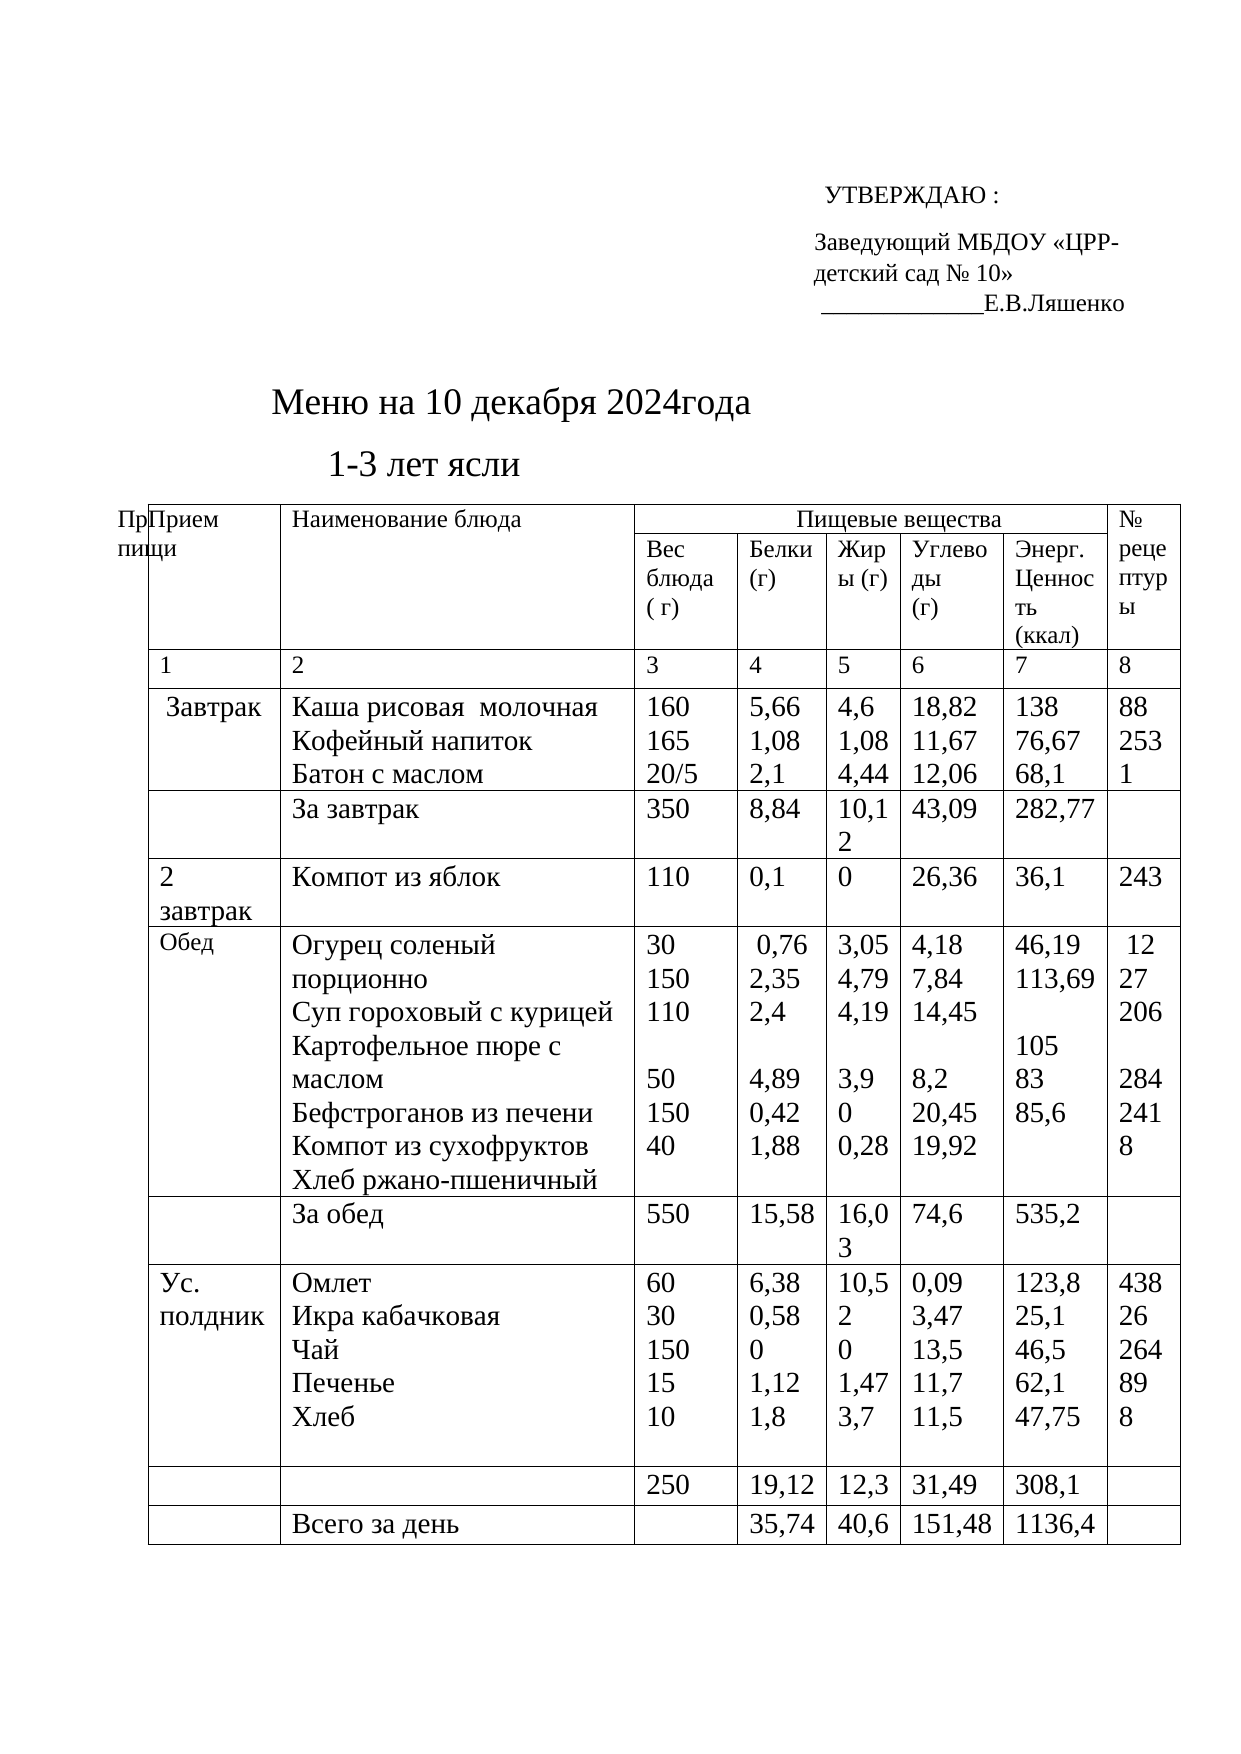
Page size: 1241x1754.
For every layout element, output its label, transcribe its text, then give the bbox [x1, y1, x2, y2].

table_header Пищевые вещества [635, 505, 1107, 533]
table_cell 74,6 [901, 1197, 1003, 1264]
text Меню на 10 декабря 2024года [88, 380, 1152, 423]
table_cell [149, 1467, 280, 1505]
table_cell За обед [281, 1197, 634, 1264]
table_cell 10,52 0 1,47 3,7 [827, 1265, 900, 1466]
table_cell 12 27 206 284 241 8 [1108, 927, 1180, 1196]
table_cell 350 [635, 791, 737, 858]
table_cell 0,76 2,35 2,4 4,89 0,42 1,88 [738, 927, 826, 1196]
table_cell 138 76,67 68,1 [1004, 689, 1107, 790]
table_cell 6,38 0,58 0 1,12 1,8 [738, 1265, 826, 1466]
table_cell 15,58 [738, 1197, 826, 1264]
table_cell Обед [149, 927, 280, 1196]
text УТВЕРЖДАЮ : [177, 180, 1152, 209]
table_cell 10,12 [827, 791, 900, 858]
table_cell 282,77 [1004, 791, 1107, 858]
table_cell 12,3 [827, 1467, 900, 1505]
table_cell 5,66 1,08 2,1 [738, 689, 826, 790]
table_cell Всего за день [281, 1506, 634, 1544]
table_cell [149, 791, 280, 858]
table_cell 4 [738, 650, 826, 688]
text Заведующий МБДОУ «ЦРР- [177, 227, 1152, 256]
table_cell 8 [1108, 650, 1180, 688]
table_cell 7 [1004, 650, 1107, 688]
table_cell Омлет Икра кабачковая Чай Печенье Хлеб [281, 1265, 634, 1466]
table_cell 0,1 [738, 859, 826, 926]
table_header Наименование блюда [281, 505, 634, 649]
table_cell 26,36 [901, 859, 1003, 926]
text детский сад № 10» [177, 258, 1152, 286]
table_cell 8,84 [738, 791, 826, 858]
table_cell 5 [827, 650, 900, 688]
table_cell 30 150 110 50 150 40 [635, 927, 737, 1196]
table_cell 2 [281, 650, 634, 688]
table_cell Жиры (г) [827, 534, 900, 649]
text 1-3 лет ясли [88, 442, 1152, 485]
table_cell 0,09 3,47 13,5 11,7 11,5 [901, 1265, 1003, 1466]
table_cell 535,2 [1004, 1197, 1107, 1264]
table_cell Углеводы (г) [901, 534, 1003, 649]
table_cell 40,6 [827, 1506, 900, 1544]
table_cell 3,05 4,79 4,19 3,9 0 0,28 [827, 927, 900, 1196]
table_cell Энерг. Ценность (ккал) [1004, 534, 1107, 649]
table_cell 18,82 11,67 12,06 [901, 689, 1003, 790]
table_cell 31,49 [901, 1467, 1003, 1505]
table_cell 46,19 113,69 105 83 85,6 [1004, 927, 1107, 1196]
table_cell 160 165 20/5 [635, 689, 737, 790]
table_cell 308,1 [1004, 1467, 1107, 1505]
table_cell [149, 1506, 280, 1544]
table_cell 1136,4 [1004, 1506, 1107, 1544]
table_cell 4,6 1,08 4,44 [827, 689, 900, 790]
text _____________Е.В.Ляшенко [177, 288, 1152, 316]
table_cell [1108, 1506, 1180, 1544]
table_cell 243 [1108, 859, 1180, 926]
table_cell 110 [635, 859, 737, 926]
table_cell 4,18 7,84 14,45 8,2 20,45 19,92 [901, 927, 1003, 1196]
table_cell За завтрак [281, 791, 634, 858]
table_cell 123,8 25,1 46,5 62,1 47,75 [1004, 1265, 1107, 1466]
table_cell 19,12 [738, 1467, 826, 1505]
table_cell 2 завтрак [149, 859, 280, 926]
table_cell 36,1 [1004, 859, 1107, 926]
table_cell 60 30 150 15 10 [635, 1265, 737, 1466]
table_cell Компот из яблок [281, 859, 634, 926]
table_cell 1 [149, 650, 280, 688]
table_header № рецептуры [1108, 505, 1180, 649]
table_header ПрПрием пищи [149, 505, 280, 649]
table_cell [1108, 791, 1180, 858]
table_cell Вес блюда ( г) [635, 534, 737, 649]
table_cell 0 [827, 859, 900, 926]
table_cell Завтрак [149, 689, 280, 790]
table_cell [281, 1467, 634, 1505]
table_cell Огурец соленый порционно Суп гороховый с курицей Картофельное пюре с маслом Бефстроганов из печени Компот из сухофруктов Хлеб ржано-пшеничный [281, 927, 634, 1196]
table_cell Белки (г) [738, 534, 826, 649]
table_cell 151,48 [901, 1506, 1003, 1544]
table_cell 88 253 1 [1108, 689, 1180, 790]
table_cell 550 [635, 1197, 737, 1264]
table_cell 438 26 264 89 8 [1108, 1265, 1180, 1466]
table_cell 35,74 [738, 1506, 826, 1544]
table_cell 3 [635, 650, 737, 688]
table_cell [1108, 1467, 1180, 1505]
table_cell [635, 1506, 737, 1544]
table_cell 43,09 [901, 791, 1003, 858]
table_cell 6 [901, 650, 1003, 688]
table_cell Каша рисовая молочная Кофейный напиток Батон с маслом [281, 689, 634, 790]
table_cell 250 [635, 1467, 737, 1505]
table_cell [149, 1197, 280, 1264]
table_cell [1108, 1197, 1180, 1264]
table_cell 16,03 [827, 1197, 900, 1264]
table_cell Ус. полдник [149, 1265, 280, 1466]
